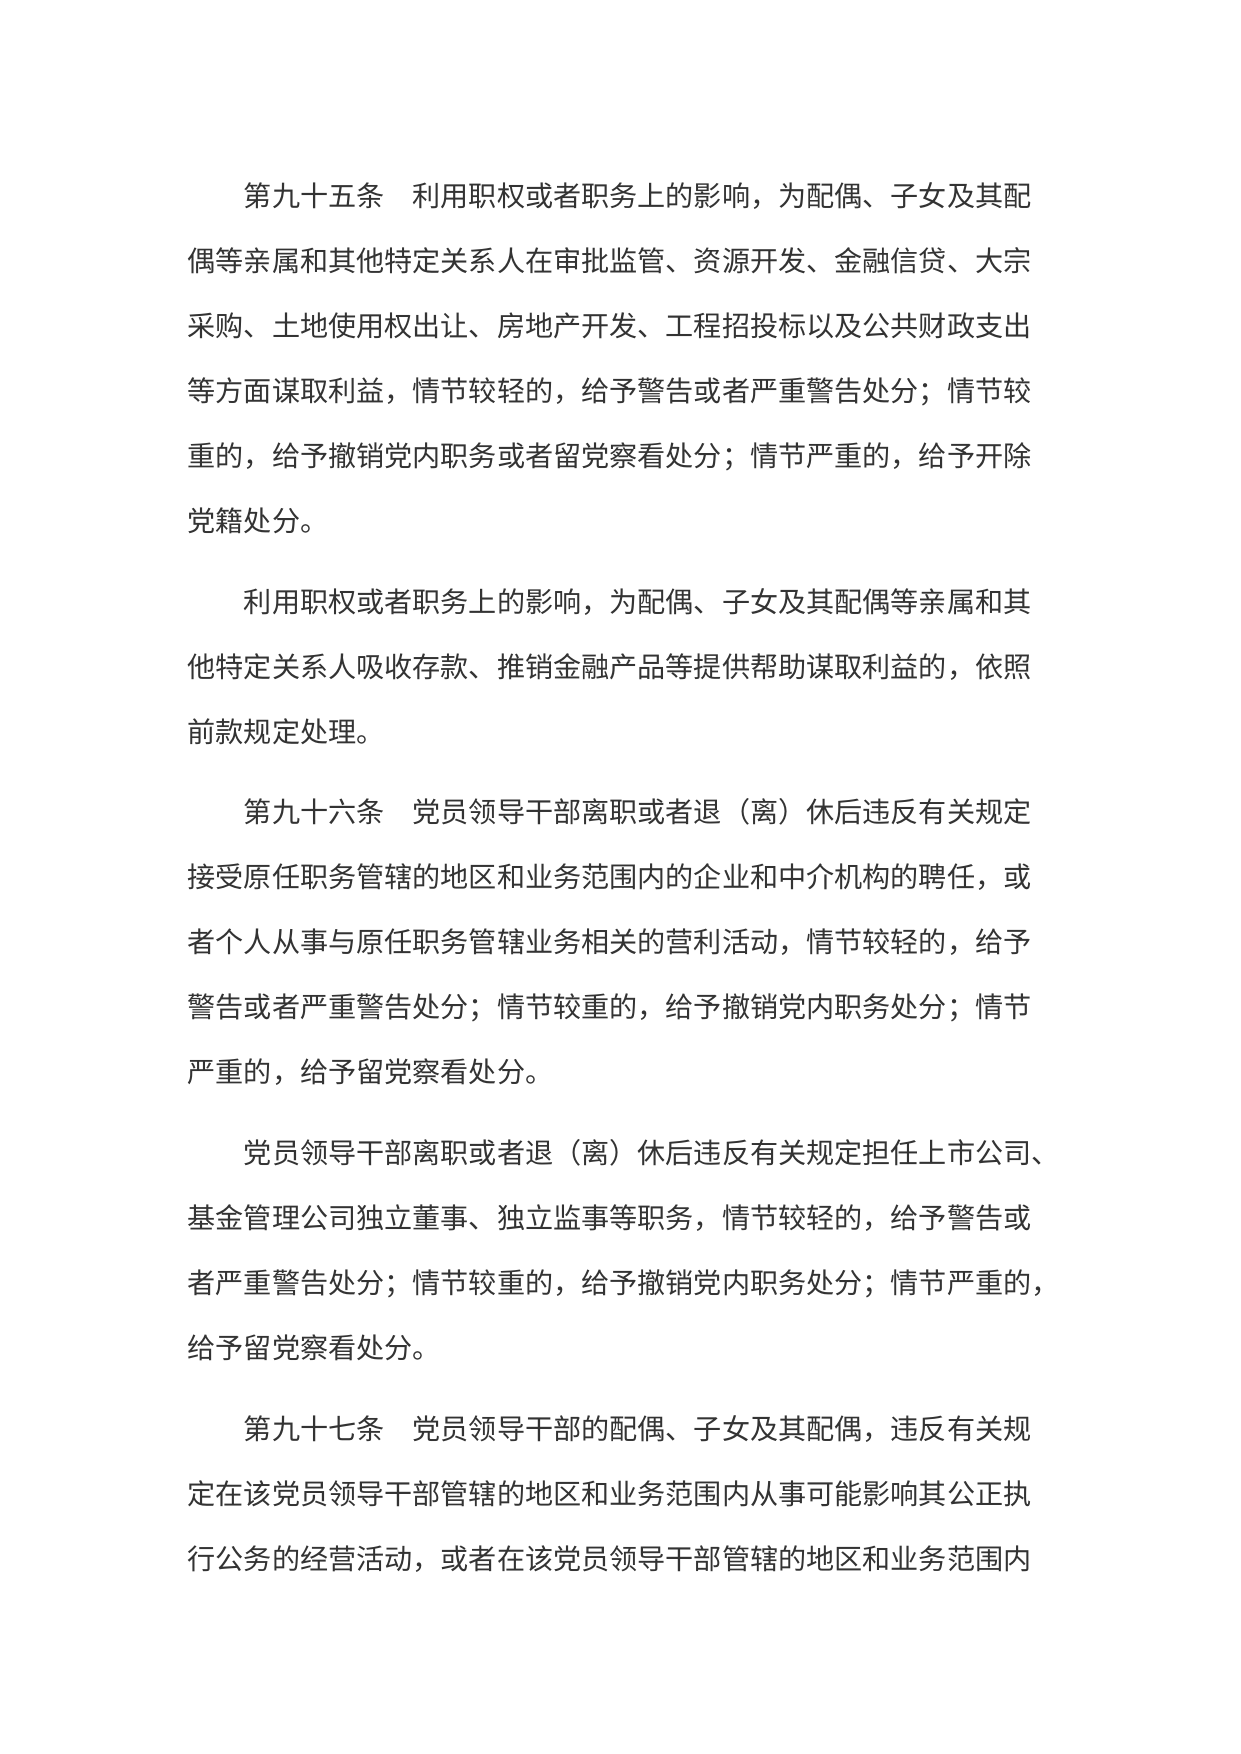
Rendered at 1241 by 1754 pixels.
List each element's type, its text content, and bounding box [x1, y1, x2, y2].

text 党员领导干部离职或者退（离）休后违反有关规定担任上市公司、基金管理公司独立董事、独立监事等职务，情节较轻的，给予警告或者严重警告处分；情节较重的，给予撤销党内职务处分；情节严重的，给予留党察看处分。 [187, 1119, 1053, 1379]
text 利用职权或者职务上的影响，为配偶、子女及其配偶等亲属和其他特定关系人吸收存款、推销金融产品等提供帮助谋取利益的，依照前款规定处理。 [187, 568, 1053, 763]
text 第九十六条 党员领导干部离职或者退（离）休后违反有关规定接受原任职务管辖的地区和业务范围内的企业和中介机构的聘任，或者个人从事与原任职务管辖业务相关的营利活动，情节较轻的，给予警告或者严重警告处分；情节较重的，给予撤销党内职务处分；情节严重的，给予留党察看处分。 [187, 778, 1053, 1103]
text 第九十五条 利用职权或者职务上的影响，为配偶、子女及其配偶等亲属和其他特定关系人在审批监管、资源开发、金融信贷、大宗采购、土地使用权出让、房地产开发、工程招投标以及公共财政支出等方面谋取利益，情节较轻的，给予警告或者严重警告处分；情节较重的，给予撤销党内职务或者留党察看处分；情节严重的，给予开除党籍处分。 [187, 162, 1053, 552]
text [187, 1394, 1053, 1589]
